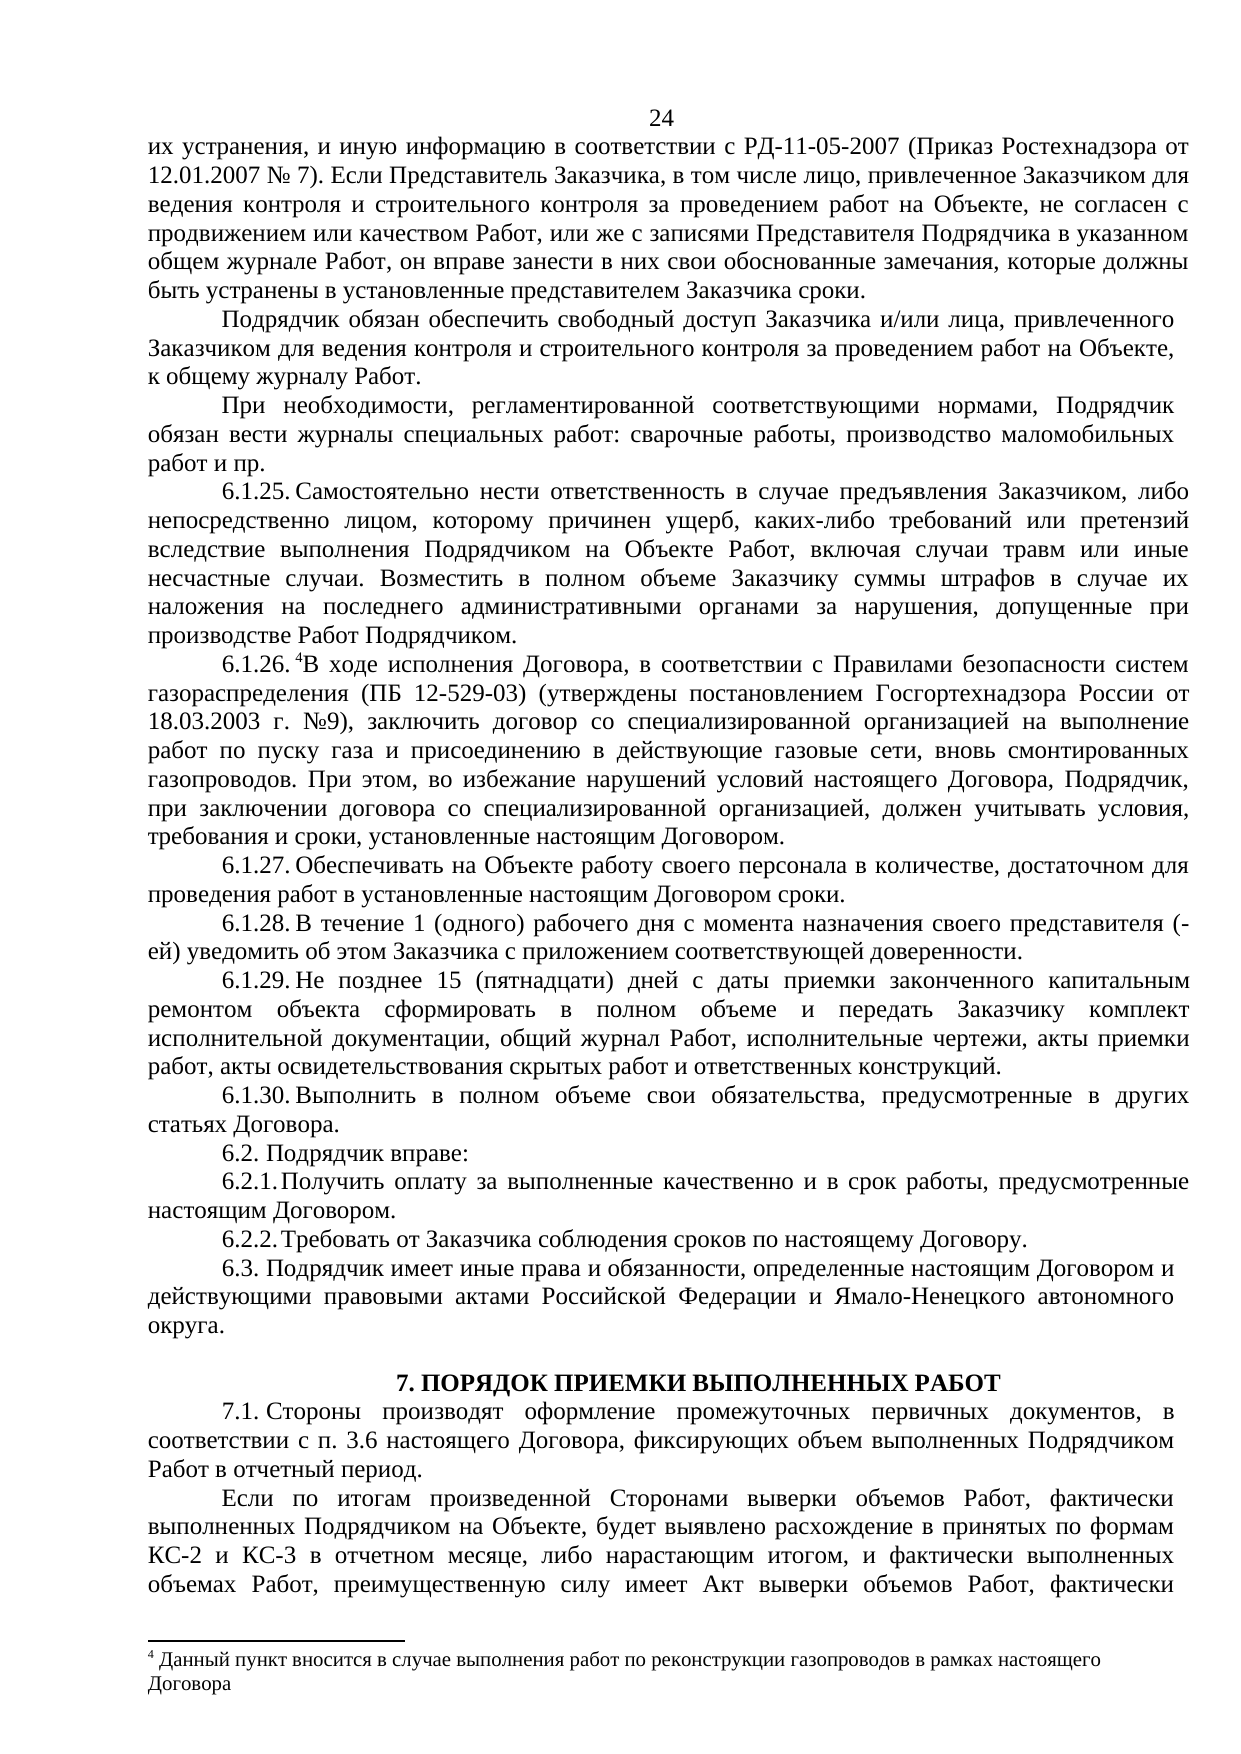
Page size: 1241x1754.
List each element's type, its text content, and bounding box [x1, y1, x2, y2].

list Получить оплату за выполненные качественно и в срок работы, предусмотренные настоящим Договором. [148, 1166, 1190, 1224]
text Подрядчик обязан обеспечить свободный доступ Заказчика и/или лица, привлеченного Заказчиком для ведения контроля и строительного контроля за проведением работ на Объекте, к общему журналу Работ. [148, 304, 1175, 390]
list Подрядчик вправе: [148, 1138, 1175, 1166]
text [148, 1483, 1175, 1598]
list В ходе исполнения Договора, в соответствии с Правилами безопасности систем газораспределения (ПБ 12-529-03) (утверждены постановлением Госгортехнадзора России от 18.03.2003 г. №9), заключить договор со специализированной организацией на выполнение работ по пуску газа и присоединению в действующие газовые сети, вновь смонтированных газопроводов. При этом, во избежание нарушений условий настоящего Договора, Подрядчик, при заключении договора со специализированной организацией, должен учитывать условия, требования и сроки, установленные настоящим Договором. [148, 649, 1190, 850]
list Обеспечивать на Объекте работу своего персонала в количестве, достаточном для проведения работ в установленные настоящим Договором сроки. [148, 850, 1190, 908]
list Стороны производят оформление промежуточных первичных документов, в соответствии с п. 3.6 настоящего Договора, фиксирующих объем выполненных Подрядчиком Работ в отчетный период. [148, 1396, 1175, 1483]
text 7. ПОРЯДОК ПРИЕМКИ ВЫПОЛНЕННЫХ РАБОТ [148, 1368, 1175, 1396]
text При необходимости, регламентированной соответствующими нормами, Подрядчик обязан вести журналы специальных работ: сварочные работы, производство маломобильных работ и пр. [148, 390, 1175, 476]
list Самостоятельно нести ответственность в случае предъявления Заказчиком, либо непосредственно лицом, которому причинен ущерб, каких-либо требований или претензий вследствие выполнения Подрядчиком на Объекте Работ, включая случаи травм или иные несчастные случаи. Возместить в полном объеме Заказчику суммы штрафов в случае их наложения на последнего административными органами за нарушения, допущенные при производстве Работ Подрядчиком. [148, 476, 1190, 649]
list Не позднее 15 (пятнадцати) дней с даты приемки законченного капитальным ремонтом объекта сформировать в полном объеме и передать Заказчику комплект исполнительной документации, общий журнал Работ, исполнительные чертежи, акты приемки работ, акты освидетельствования скрытых работ и ответственных конструкций. [148, 965, 1190, 1080]
list В течение 1 (одного) рабочего дня с момента назначения своего представителя (-ей) уведомить об этом Заказчика с приложением соответствующей доверенности. [148, 908, 1190, 965]
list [148, 131, 1190, 304]
list Требовать от Заказчика соблюдения сроков по настоящему Договору. [148, 1224, 1190, 1253]
list Подрядчик имеет иные права и обязанности, определенные настоящим Договором и действующими правовыми актами Российской Федерации и Ямало-Ненецкого автономного округа. [148, 1253, 1175, 1339]
list Выполнить в полном объеме свои обязательства, предусмотренные в других статьях Договора. [148, 1080, 1190, 1138]
